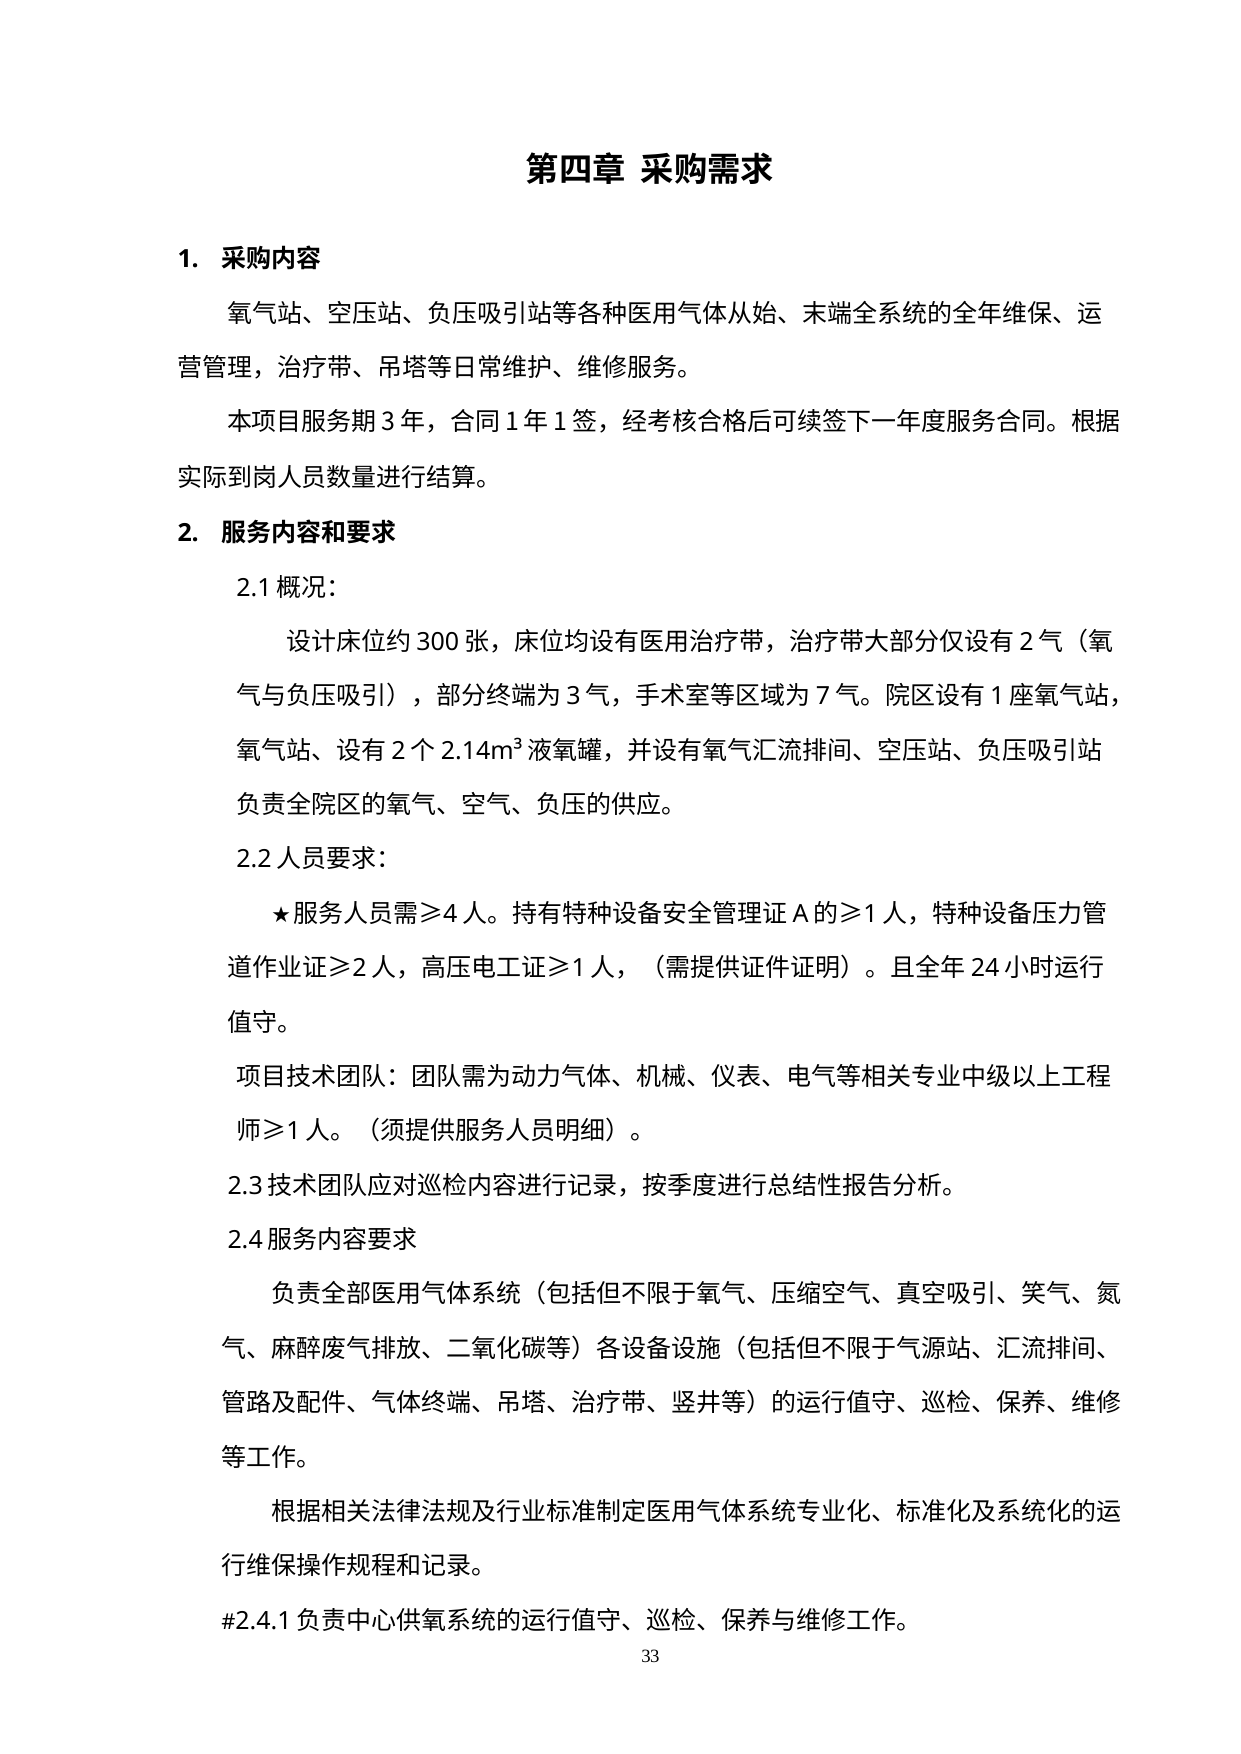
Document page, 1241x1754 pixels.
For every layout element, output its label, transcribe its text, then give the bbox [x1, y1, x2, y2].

text 2.3技术团队应对巡检内容进行记录，按季度进行总结性报告分析。 [177, 1165, 1122, 1201]
list 服务内容和要求 [177, 513, 1122, 549]
list 根据相关法律法规及行业标准制定医用气体系统专业化、标准化及系统化的运行维保操作规程和记录。 [221, 1491, 1122, 1582]
list 负责全部医用气体系统（包括但不限于氧气、压缩空气、真空吸引、笑气、氮气、麻醉废气排放、二氧化碳等）各设备设施（包括但不限于气源站、汇流排间、管路及配件、气体终端、吊塔、治疗带、竖井等）的运行值守、巡检、保养、维修等工作。 [221, 1274, 1122, 1473]
subtitle 第四章 采购需求 [177, 143, 1122, 191]
text 氧气站、空压站、负压吸引站等各种医用气体从始、末端全系统的全年维保、运营管理，治疗带、吊塔等日常维护、维修服务。 [177, 293, 1122, 384]
list 项目技术团队：团队需为动力气体、机械、仪表、电气等相关专业中级以上工程师≥1人。（须提供服务人员明细）。 [236, 1056, 1122, 1147]
list 2.4服务内容要求 [177, 1219, 1122, 1256]
list 2.2人员要求： [236, 839, 1122, 875]
text 设计床位约300张，床位均设有医用治疗带，治疗带大部分仅设有2气（氧气与负压吸引），部分终端为3气，手术室等区域为7气。院区设有1座氧气站，氧气站、设有2个2.14m³液氧罐，并设有氧气汇流排间、空压站、负压吸引站负责全院区的氧气、空气、负压的供应。 [236, 621, 1122, 821]
list 2.1概况： [236, 567, 1122, 603]
text ★服务人员需≥4人。持有特种设备安全管理证A的≥1人，特种设备压力管道作业证≥2人，高压电工证≥1人，（需提供证件证明）。且全年24小时运行值守。 [227, 893, 1122, 1038]
list #2.4.1负责中心供氧系统的运行值守、巡检、保养与维修工作。 [177, 1600, 1122, 1636]
text 本项目服务期3年，合同1年1签，经考核合格后可续签下一年度服务合同。根据实际到岗人员数量进行结算。 [177, 402, 1122, 493]
list 采购内容 [177, 239, 1122, 275]
